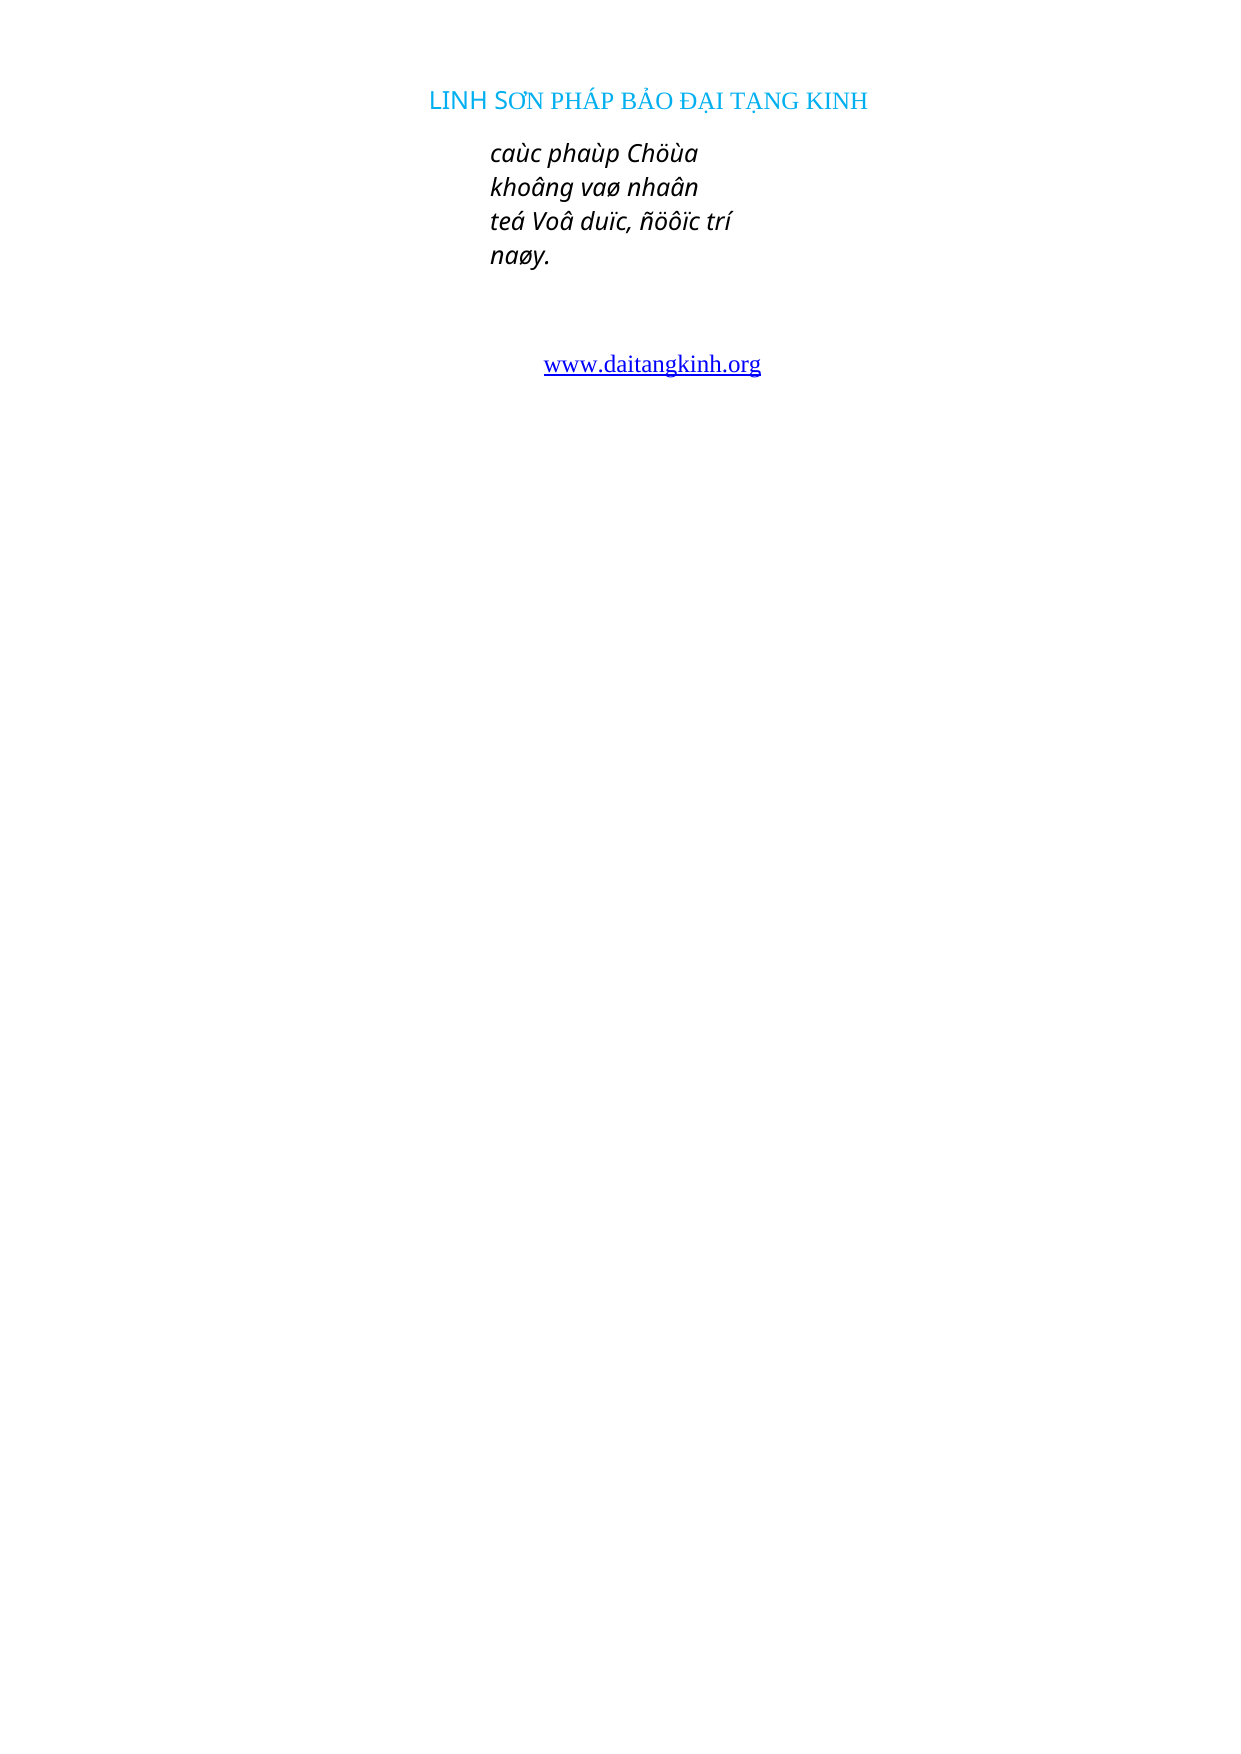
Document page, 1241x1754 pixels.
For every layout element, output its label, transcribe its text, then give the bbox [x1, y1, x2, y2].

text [490, 135, 734, 272]
text www.daitangkinh.org [480, 349, 824, 378]
